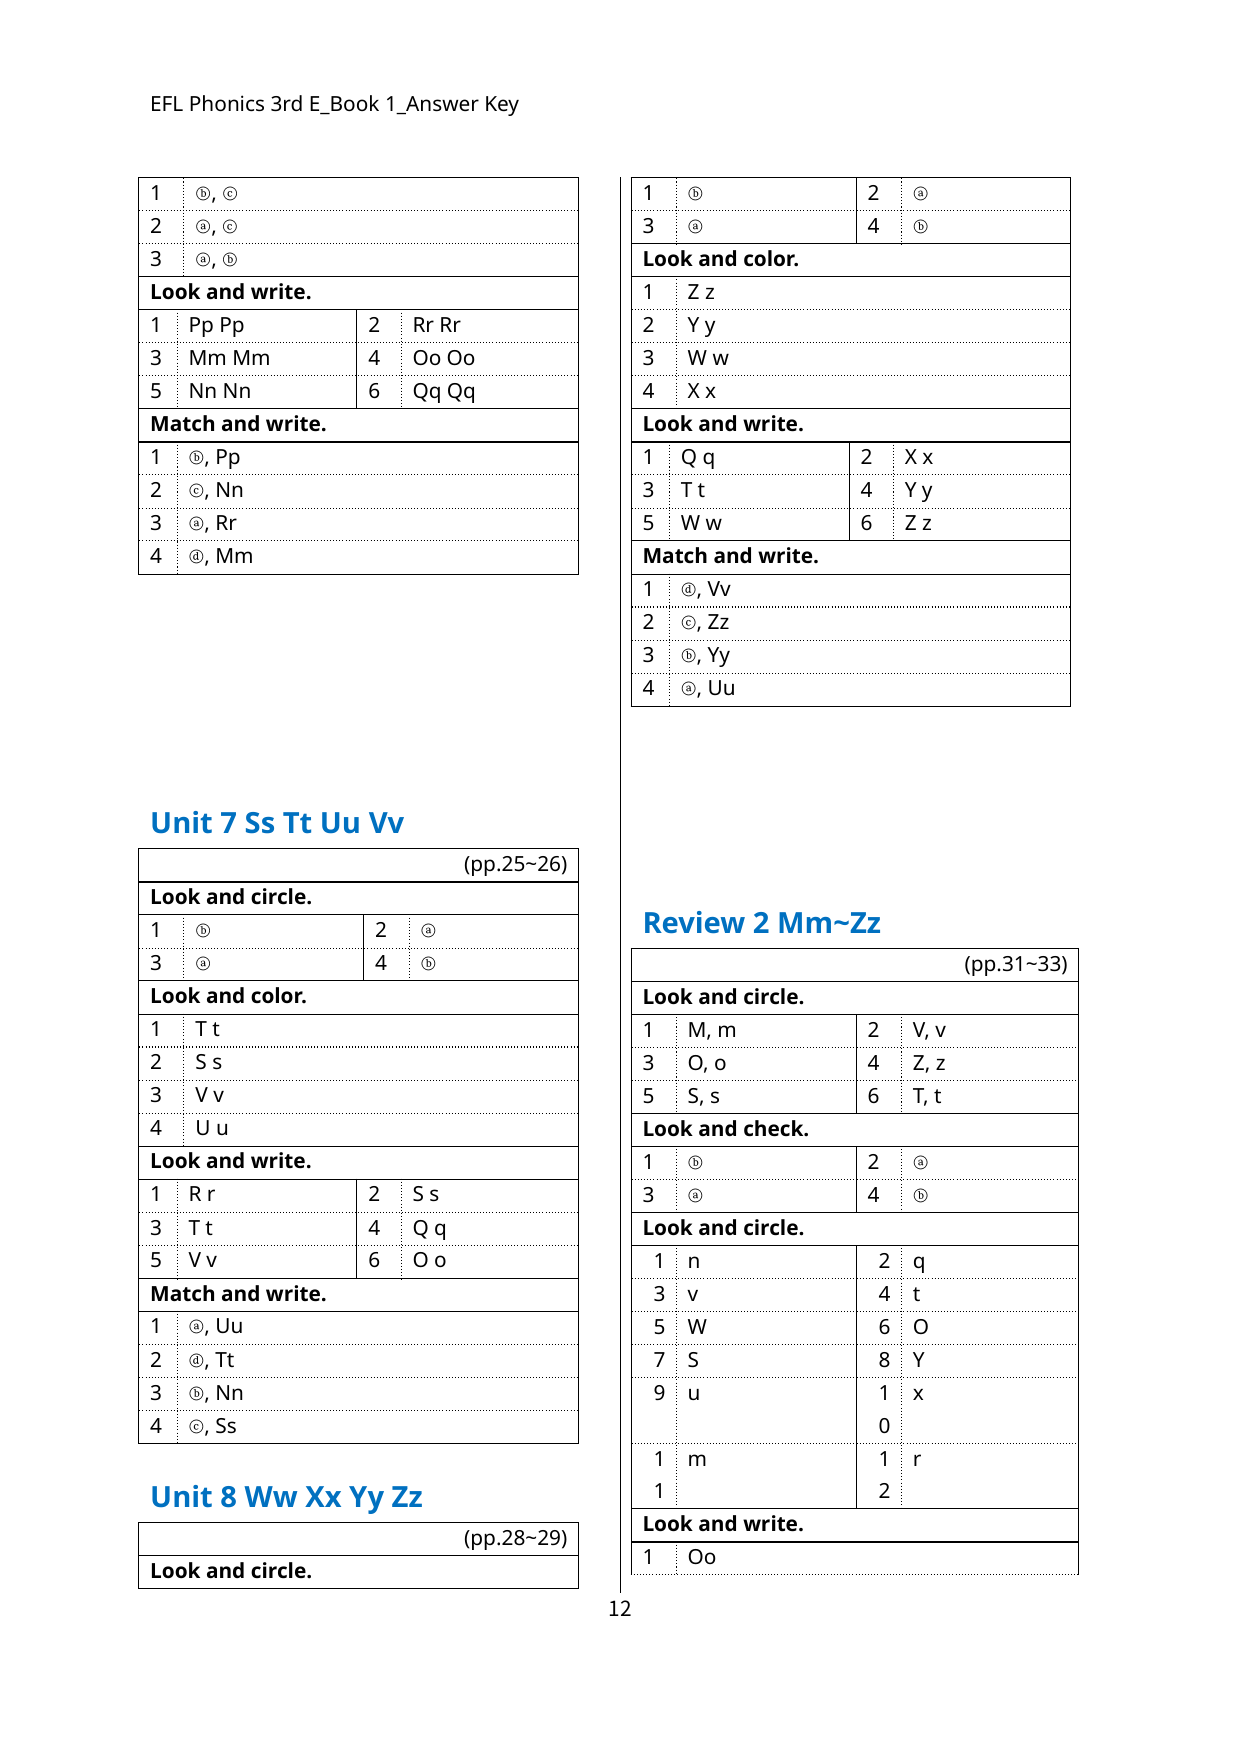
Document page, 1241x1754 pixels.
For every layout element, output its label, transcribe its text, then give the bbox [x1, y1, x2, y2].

table_cell 3 [139, 1080, 184, 1112]
table_cell Look and write. [632, 409, 1070, 441]
table_cell 4 [139, 1113, 184, 1146]
table_cell ⓑ, Nn [177, 1377, 578, 1410]
table_cell Oo [676, 1543, 1078, 1574]
text Unit 8 Ww Xx Yy Zz [150, 1476, 598, 1516]
table_cell Oo Oo [401, 342, 578, 375]
table_cell 6 [857, 1311, 901, 1344]
table_cell Look and check. [632, 1114, 1078, 1146]
table_cell Qq Qq [401, 375, 578, 408]
table_cell Z, z [901, 1047, 1078, 1080]
table_cell T t [184, 1015, 578, 1046]
table_cell 2 [139, 210, 184, 243]
table_cell X x [893, 443, 1070, 474]
table_cell Z z [676, 277, 1070, 309]
table_cell x [901, 1377, 1078, 1443]
table_cell 4 [632, 673, 669, 706]
table_cell Look and circle. [632, 1213, 1078, 1245]
table_header (pp.25~26) [139, 849, 578, 881]
table_cell 9 [632, 1377, 676, 1443]
table_cell ⓒ, Nn [177, 474, 578, 507]
table_cell Q q [669, 443, 849, 474]
table_cell 3 [632, 640, 669, 672]
table_cell ⓒ, Zz [669, 606, 1070, 639]
table_header (pp.28~29) [139, 1523, 578, 1555]
table_cell O o [401, 1245, 578, 1278]
table_cell 2 [857, 1015, 901, 1047]
table_cell ⓐ [901, 178, 1070, 210]
table_cell 3 [139, 508, 177, 540]
table_cell 6 [857, 1080, 901, 1113]
table_cell 1 [139, 1312, 177, 1344]
table_cell 2 [357, 310, 401, 342]
table_cell Y y [676, 309, 1070, 342]
table_cell 4 [857, 1047, 901, 1080]
table_header (pp.31~33) [632, 949, 1078, 981]
table_cell 4 [139, 1410, 177, 1443]
table_cell 5 [139, 1245, 177, 1278]
table_cell ⓐ [184, 948, 363, 980]
table_cell 7 [632, 1344, 676, 1377]
table_cell 12 [857, 1443, 901, 1508]
table_cell 1 [632, 277, 676, 309]
table_cell ⓓ, Tt [177, 1344, 578, 1377]
table_cell 3 [632, 1047, 676, 1080]
table_cell 4 [850, 474, 893, 507]
table_cell S [676, 1344, 856, 1377]
table_cell 2 [857, 1147, 901, 1179]
table_cell m [676, 1443, 856, 1508]
table_cell 2 [632, 309, 676, 342]
table_cell Look and circle. [139, 1556, 578, 1588]
table_cell ⓐ [409, 915, 578, 947]
table_cell 1 [632, 443, 669, 474]
table_cell 5 [632, 508, 669, 540]
table_cell ⓐ [901, 1147, 1078, 1179]
table_cell 1 [632, 575, 669, 606]
table_cell ⓐ, Uu [669, 673, 1070, 706]
table_cell W w [669, 508, 849, 540]
table_cell 1 [632, 178, 676, 210]
table_cell U u [184, 1113, 578, 1146]
table_cell 5 [632, 1311, 676, 1344]
table_cell S, s [676, 1080, 856, 1113]
table_cell Q q [401, 1212, 578, 1244]
table_cell 1 [139, 1015, 184, 1046]
table_cell 1 [632, 1015, 676, 1047]
table_cell ⓑ [901, 210, 1070, 243]
table_cell 2 [139, 474, 177, 507]
table_cell 3 [139, 243, 184, 276]
table_cell 1 [139, 178, 184, 210]
table_cell V, v [901, 1015, 1078, 1047]
table_cell 5 [139, 375, 177, 408]
table_cell 3 [632, 210, 676, 243]
table_cell Y y [893, 474, 1070, 507]
table_cell 4 [857, 1179, 901, 1212]
table_cell v [676, 1278, 856, 1311]
table_cell 2 [357, 1180, 401, 1212]
table_cell 4 [357, 342, 401, 375]
table_cell 11 [632, 1443, 676, 1508]
table_cell Mm Mm [177, 342, 356, 375]
table_cell 1 [139, 443, 177, 474]
table_cell T t [177, 1212, 356, 1244]
table_cell ⓐ [676, 210, 856, 243]
table_cell 4 [632, 375, 676, 408]
table_cell Match and write. [139, 409, 578, 441]
table_cell 2 [632, 606, 669, 639]
table_cell 4 [857, 1278, 901, 1311]
table_cell 3 [632, 342, 676, 375]
table_cell ⓐ, ⓒ [184, 210, 578, 243]
table_cell 10 [857, 1377, 901, 1443]
table_cell n [676, 1246, 856, 1278]
table_cell 6 [357, 1245, 401, 1278]
table_cell ⓑ, Pp [177, 443, 578, 474]
table_cell V v [184, 1080, 578, 1112]
table_cell 4 [139, 540, 177, 573]
text Review 2 Mm~Zz [642, 902, 1090, 942]
table_cell ⓑ [184, 915, 363, 947]
table_cell Pp Pp [177, 310, 356, 342]
table_cell Match and write. [632, 541, 1070, 573]
table_cell 2 [139, 1344, 177, 1377]
table_cell 1 [632, 1246, 676, 1278]
table_cell O, o [676, 1047, 856, 1080]
table_cell 4 [364, 948, 409, 980]
table_cell ⓐ, ⓑ [184, 243, 578, 276]
table_cell 3 [139, 1212, 177, 1244]
table_cell ⓓ, Mm [177, 540, 578, 573]
table_cell 3 [632, 1179, 676, 1212]
table_cell 4 [857, 210, 901, 243]
table_cell X x [676, 375, 1070, 408]
table_cell 3 [139, 342, 177, 375]
table_cell ⓑ [901, 1179, 1078, 1212]
table_cell 1 [632, 1543, 676, 1574]
table_cell 2 [850, 443, 893, 474]
table_cell W [676, 1311, 856, 1344]
table_cell R r [177, 1180, 356, 1212]
table_cell 1 [632, 1147, 676, 1179]
table_cell t [901, 1278, 1078, 1311]
table_cell V v [177, 1245, 356, 1278]
table_cell Look and color. [139, 981, 578, 1013]
table_cell Look and circle. [632, 982, 1078, 1014]
table_cell ⓑ, Yy [669, 640, 1070, 672]
table_cell M, m [676, 1015, 856, 1047]
table_cell W w [676, 342, 1070, 375]
table_cell S s [184, 1046, 578, 1079]
table_cell ⓑ [676, 1147, 856, 1179]
table_cell ⓑ [409, 948, 578, 980]
table_cell u [676, 1377, 856, 1443]
table_cell 2 [364, 915, 409, 947]
table_cell Look and write. [139, 277, 578, 309]
table_cell S s [401, 1180, 578, 1212]
table_cell ⓐ [676, 1179, 856, 1212]
table_cell 8 [857, 1344, 901, 1377]
table_cell 5 [632, 1080, 676, 1113]
table_cell 4 [357, 1212, 401, 1244]
table_cell 3 [139, 948, 184, 980]
table_cell Look and write. [139, 1147, 578, 1178]
table_cell ⓑ, ⓒ [184, 178, 578, 210]
table_cell Nn Nn [177, 375, 356, 408]
table_cell Match and write. [139, 1279, 578, 1311]
table_cell ⓐ, Uu [177, 1312, 578, 1344]
table_cell ⓐ, Rr [177, 508, 578, 540]
text Unit 7 Ss Tt Uu Vv [150, 803, 598, 842]
table_cell 6 [850, 508, 893, 540]
table_cell 6 [357, 375, 401, 408]
table_cell Rr Rr [401, 310, 578, 342]
table_cell 2 [857, 178, 901, 210]
table_cell q [901, 1246, 1078, 1278]
table_cell T, t [901, 1080, 1078, 1113]
table_cell Look and circle. [139, 883, 578, 914]
table_cell 1 [139, 915, 184, 947]
table_cell 3 [632, 474, 669, 507]
table_cell r [901, 1443, 1078, 1508]
table_cell Look and color. [632, 244, 1070, 276]
table_cell 1 [139, 310, 177, 342]
table_cell 1 [139, 1180, 177, 1212]
table_cell T t [669, 474, 849, 507]
table_cell O [901, 1311, 1078, 1344]
table_cell 2 [139, 1046, 184, 1079]
table_cell Z z [893, 508, 1070, 540]
table_cell ⓑ [676, 178, 856, 210]
table_cell Y [901, 1344, 1078, 1377]
table_cell 3 [632, 1278, 676, 1311]
table_cell ⓒ, Ss [177, 1410, 578, 1443]
table_cell Look and write. [632, 1509, 1078, 1541]
table_cell 3 [139, 1377, 177, 1410]
table_cell 2 [857, 1246, 901, 1278]
table_cell ⓓ, Vv [669, 575, 1070, 606]
